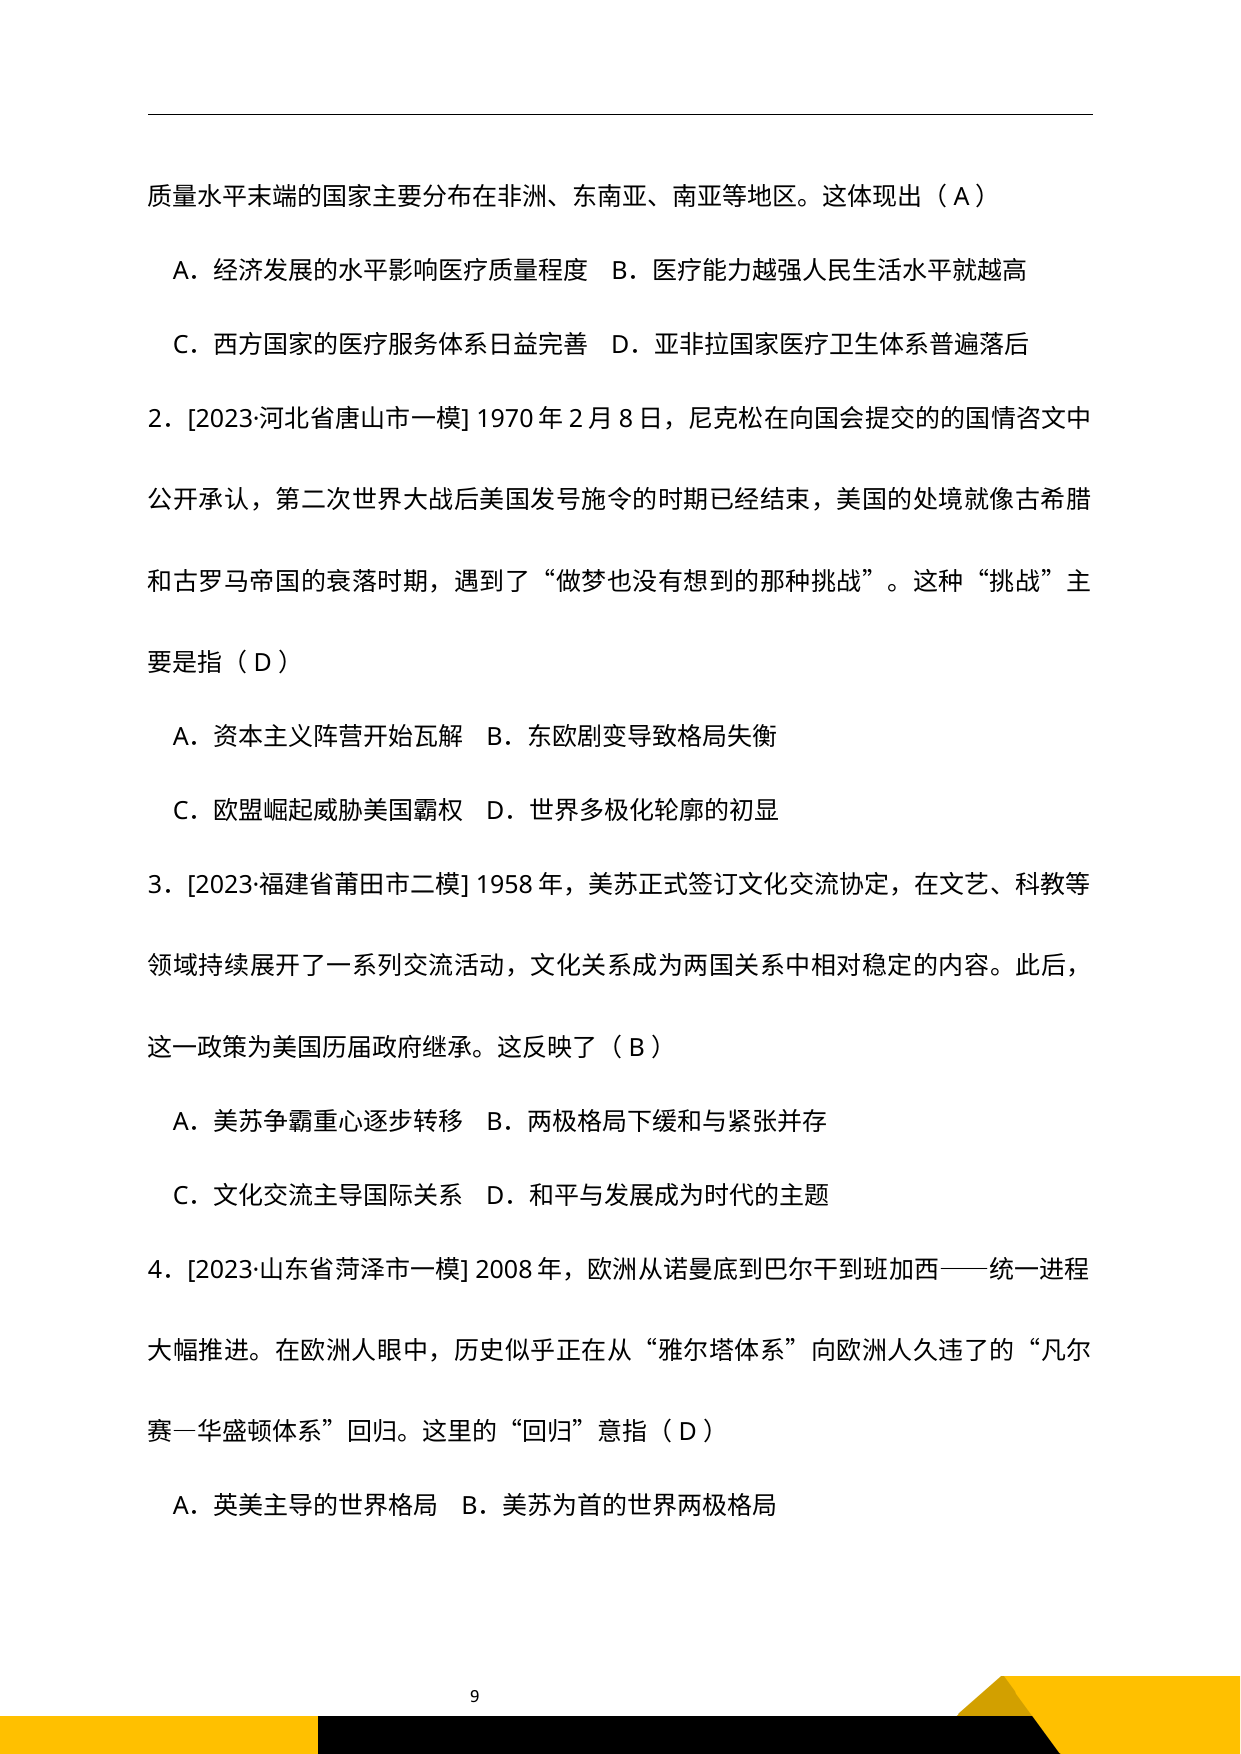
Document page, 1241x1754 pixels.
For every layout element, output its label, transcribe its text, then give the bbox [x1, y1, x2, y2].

text A．英美主导的世界格局 B．美苏为首的世界两极格局 [148, 1471, 1093, 1536]
text A．经济发展的水平影响医疗质量程度 B．医疗能力越强人民生活水平就越高 [148, 236, 1093, 301]
text C．西方国家的医疗服务体系日益完善 D．亚非拉国家医疗卫生体系普遍落后 [148, 310, 1093, 375]
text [148, 162, 1093, 227]
text A．资本主义阵营开始瓦解 B．东欧剧变导致格局失衡 [148, 702, 1093, 767]
text 2．[2023·河北省唐山市一模] 1970年2月8日，尼克松在向国会提交的的国情咨文中公开承认，第二次世界大战后美国发号施令的时期已经结束，美国的处境就像古希腊和古罗马帝国的衰落时期，遇到了“做梦也没有想到的那种挑战”。这种“挑战”主要是指（ D ） [148, 384, 1093, 693]
picture [0, 1676, 1241, 1754]
text C．欧盟崛起威胁美国霸权 D．世界多极化轮廓的初显 [148, 776, 1093, 841]
text A．美苏争霸重心逐步转移 B．两极格局下缓和与紧张并存 [148, 1087, 1093, 1152]
text 3．[2023·福建省莆田市二模] 1958年，美苏正式签订文化交流协定，在文艺、科教等领域持续展开了一系列交流活动，文化关系成为两国关系中相对稳定的内容。此后，这一政策为美国历届政府继承。这反映了（ B ） [148, 850, 1093, 1078]
text C．文化交流主导国际关系 D．和平与发展成为时代的主题 [148, 1161, 1093, 1226]
text 4．[2023·山东省菏泽市一模] 2008年，欧洲从诺曼底到巴尔干到班加西——统一进程大幅推进。在欧洲人眼中，历史似乎正在从“雅尔塔体系”向欧洲人久违了的“凡尔赛—华盛顿体系”回归。这里的“回归”意指（ D ） [148, 1235, 1093, 1462]
